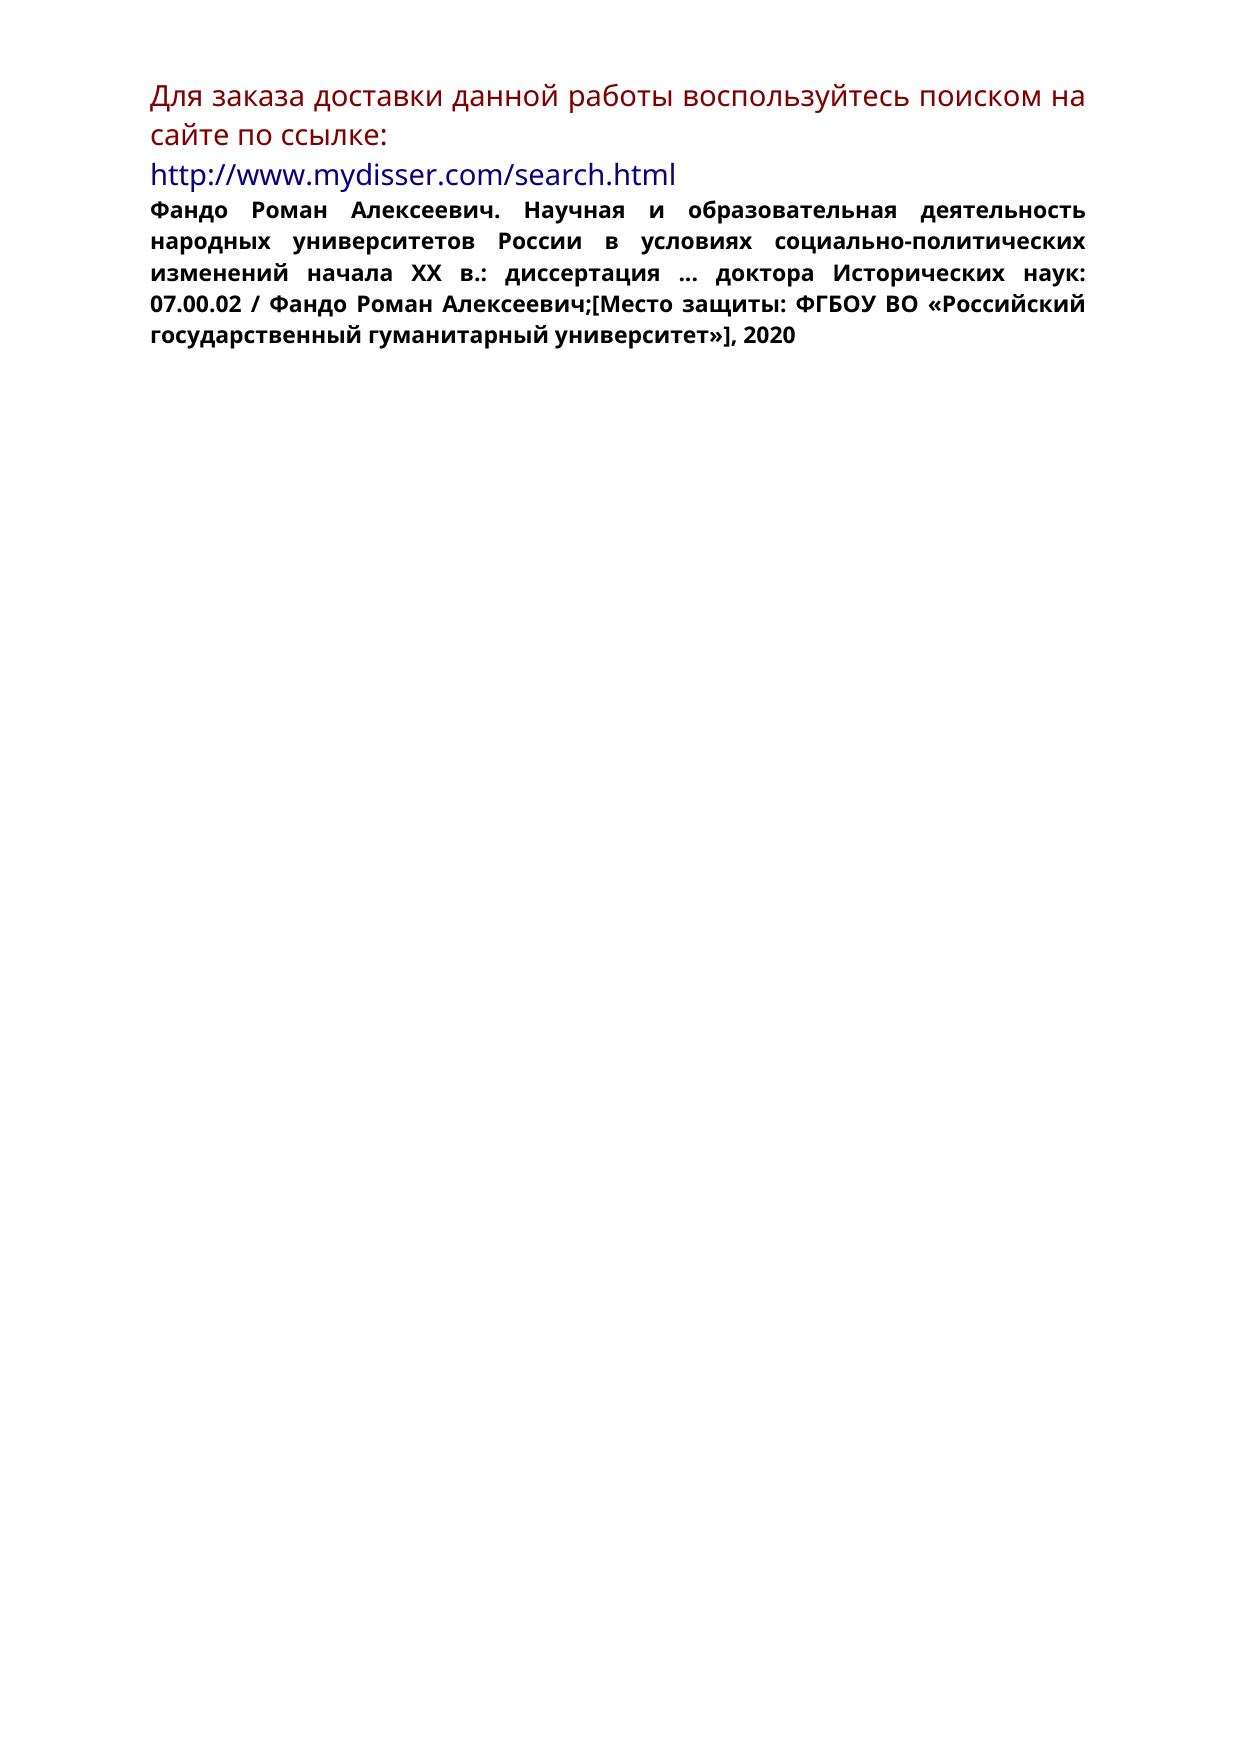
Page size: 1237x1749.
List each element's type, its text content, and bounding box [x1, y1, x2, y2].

text Фандо Роман Алексеевич. Научная и образовательная деятельность народных университетов России в условиях социально-политических изменений начала ХХ в.: диссертация ... доктора Исторических наук: 07.00.02 / Фандо Роман Алексеевич;[Место защиты: ФГБОУ ВО «Российский государственный гуманитарный университет»], 2020 [150, 194, 1086, 350]
